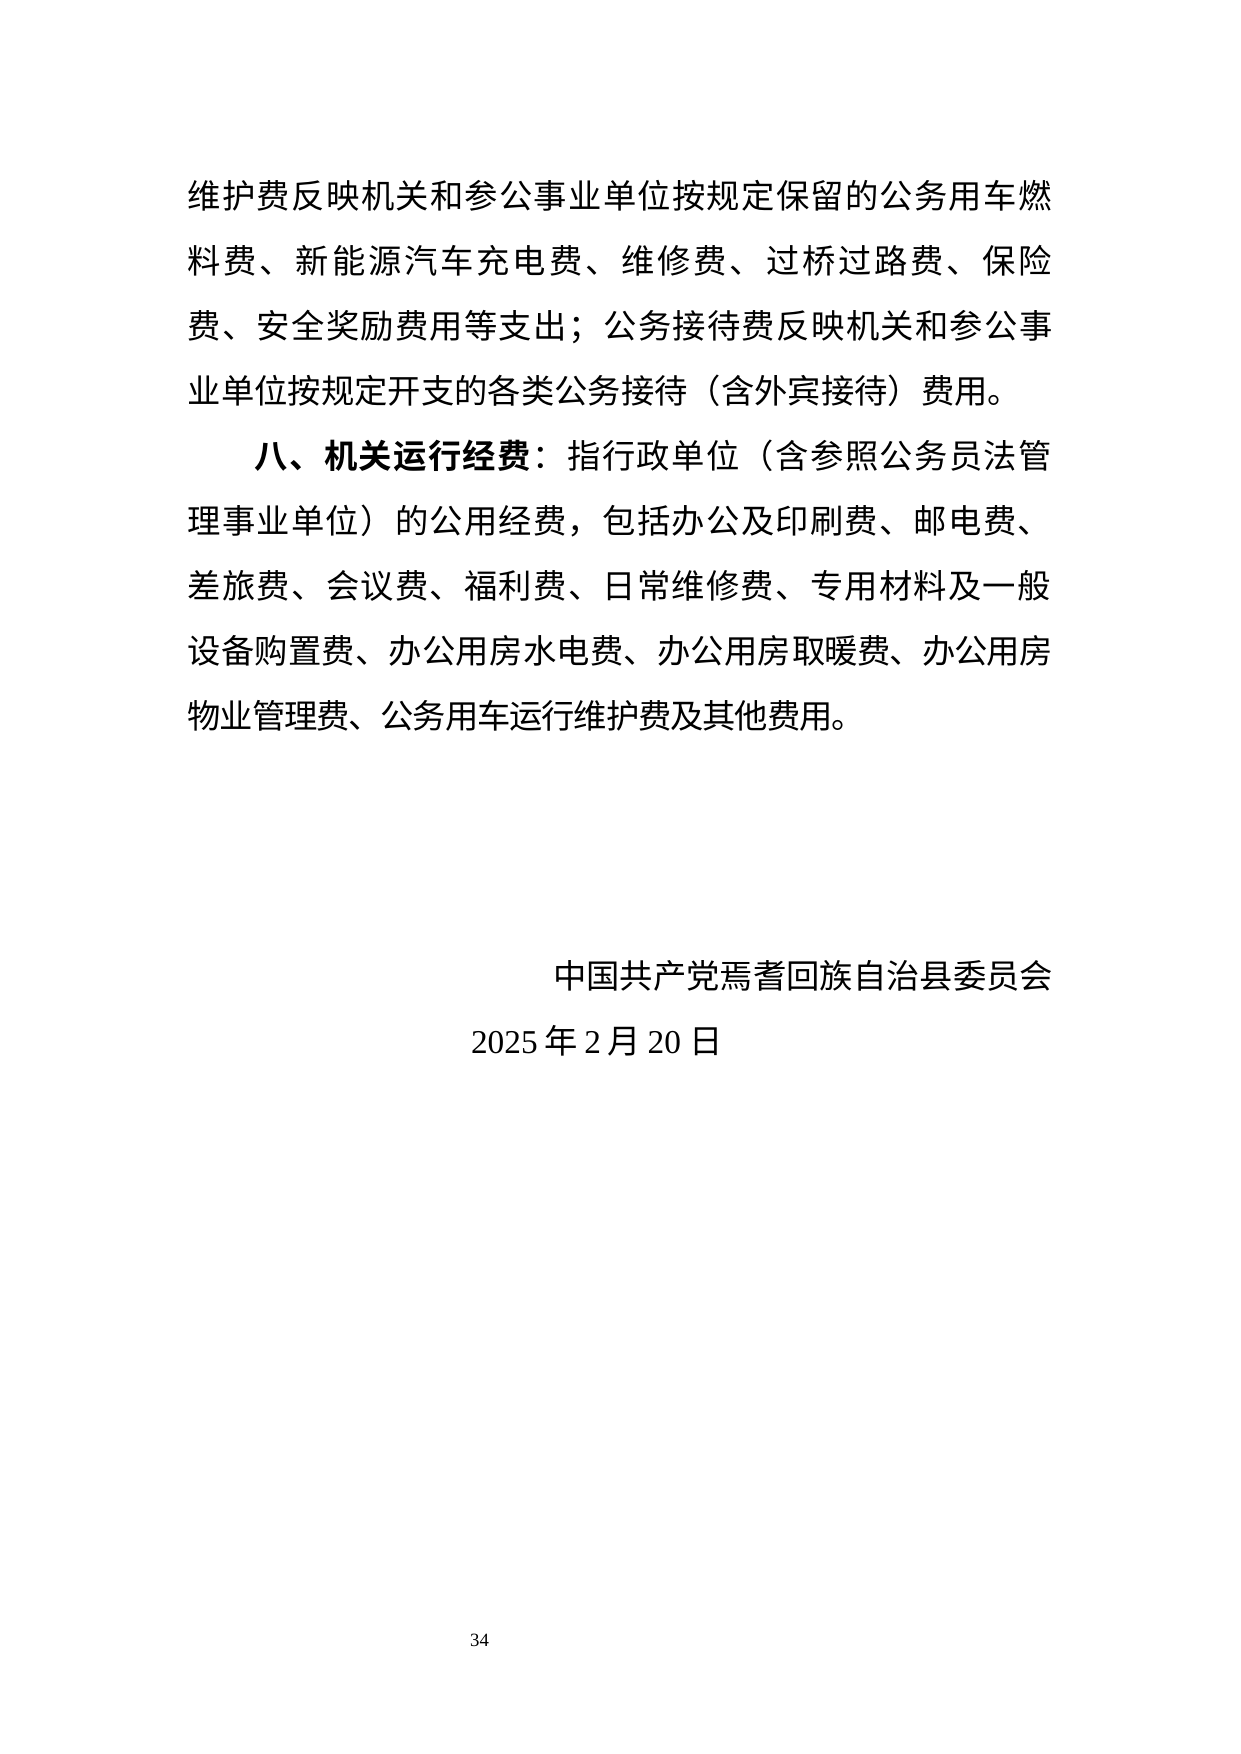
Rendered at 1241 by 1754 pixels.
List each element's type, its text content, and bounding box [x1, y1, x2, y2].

text 八、机关运行经费：指行政单位（含参照公务员法管理事业单位）的公用经费，包括办公及印刷费、邮电费、差旅费、会议费、福利费、日常维修费、专用材料及一般设备购置费、办公用房水电费、办公用房取暖费、办公用房物业管理费、公务用车运行维护费及其他费用。 [187, 422, 1053, 747]
text 中国共产党焉耆回族自治县委员会 [187, 942, 1053, 1007]
text 2025年2月20 日 [187, 1007, 1053, 1072]
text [187, 162, 1053, 422]
